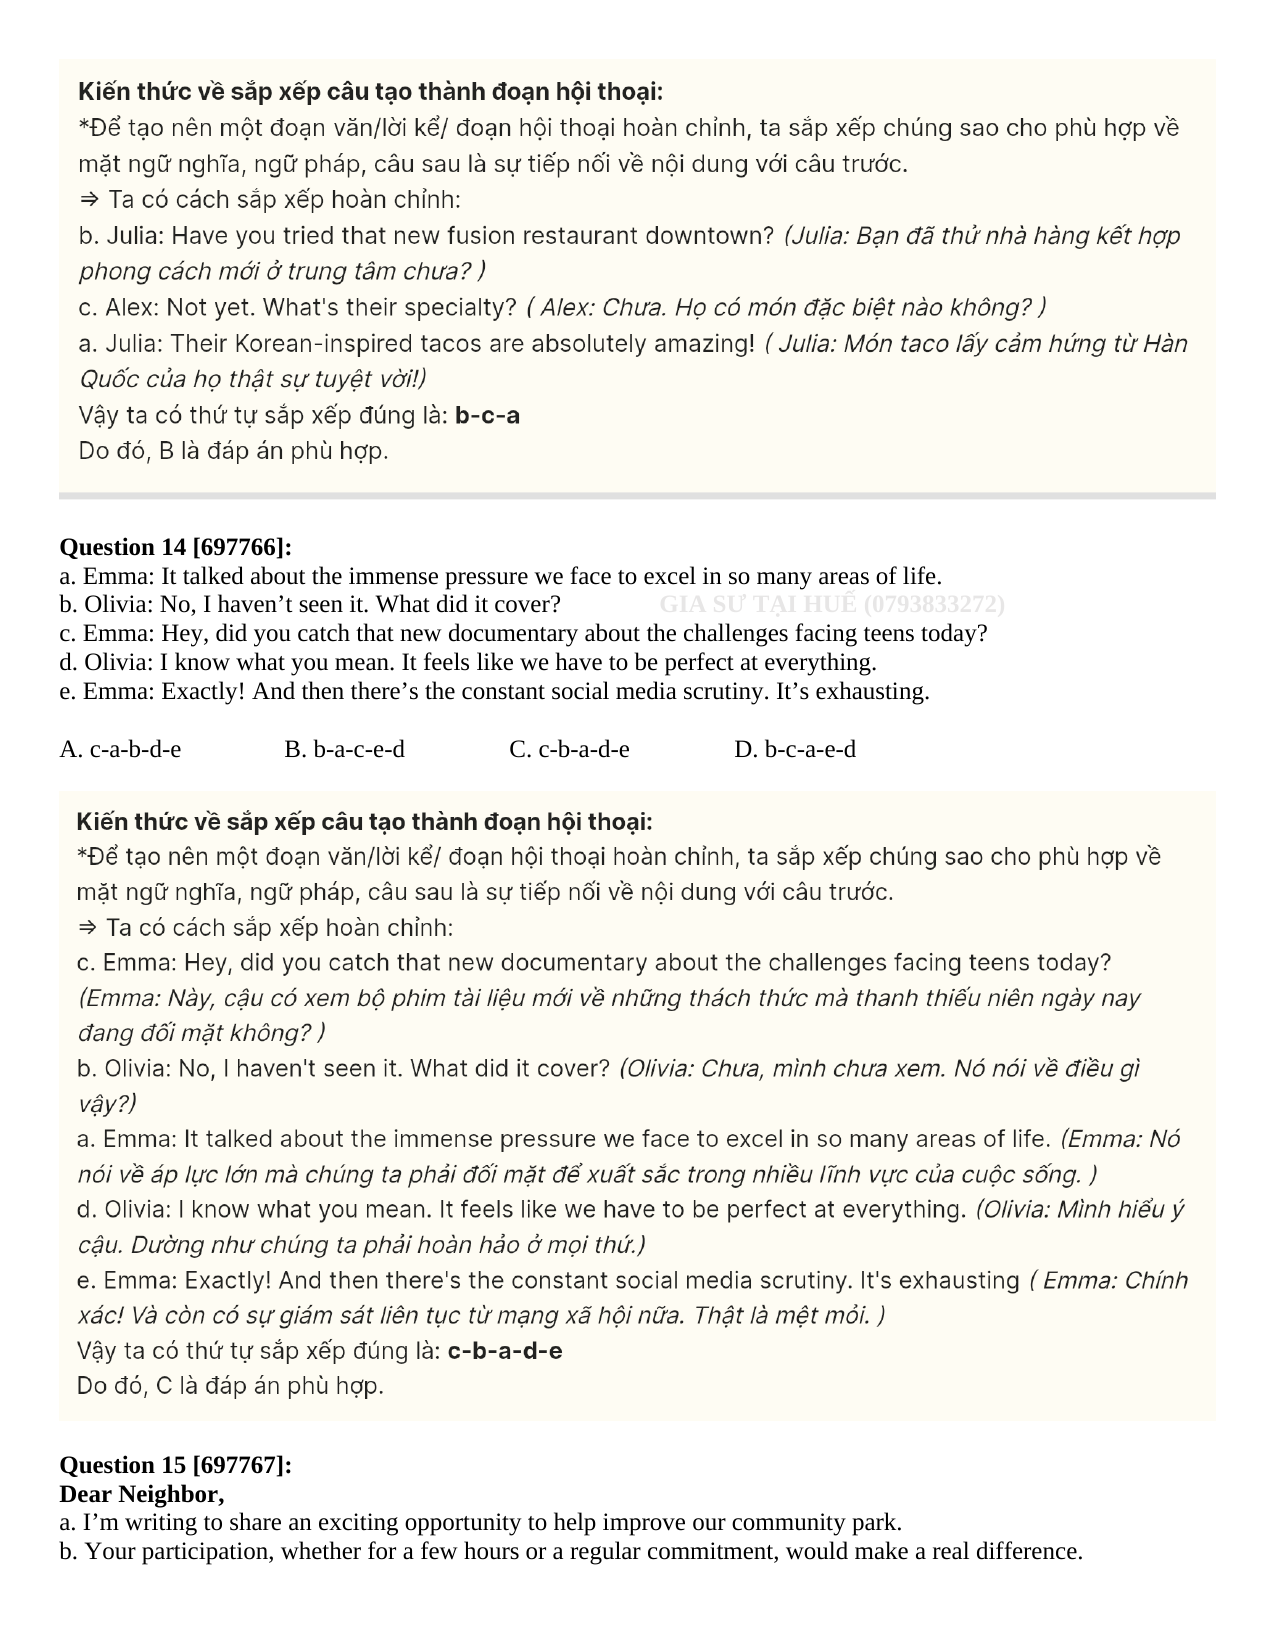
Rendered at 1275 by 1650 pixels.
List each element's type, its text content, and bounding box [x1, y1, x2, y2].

text A. c-a-b-d-e B. b-a-c-e-d C. c-b-a-d-e D. b-c-a-e-d [59, 734, 1216, 762]
text Question 14 [697766]: a. Emma: It talked about the immense pressure we face to excel in so many areas of life. b. Olivia: No, I haven’t seen it. What did it cover? GIA SƯ TẠI HUẾ (0793833272) c. Emma: Hey, did you catch that new documentary about the challenges facing teens today? d. Olivia: I know what you mean. It feels like we have to be perfect at everything. e. Emma: Exactly! And then there’s the constant social media scrutiny. It’s exhausting. [59, 532, 1216, 704]
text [59, 1450, 1216, 1565]
picture [59, 59, 1216, 503]
picture [59, 791, 1216, 1421]
